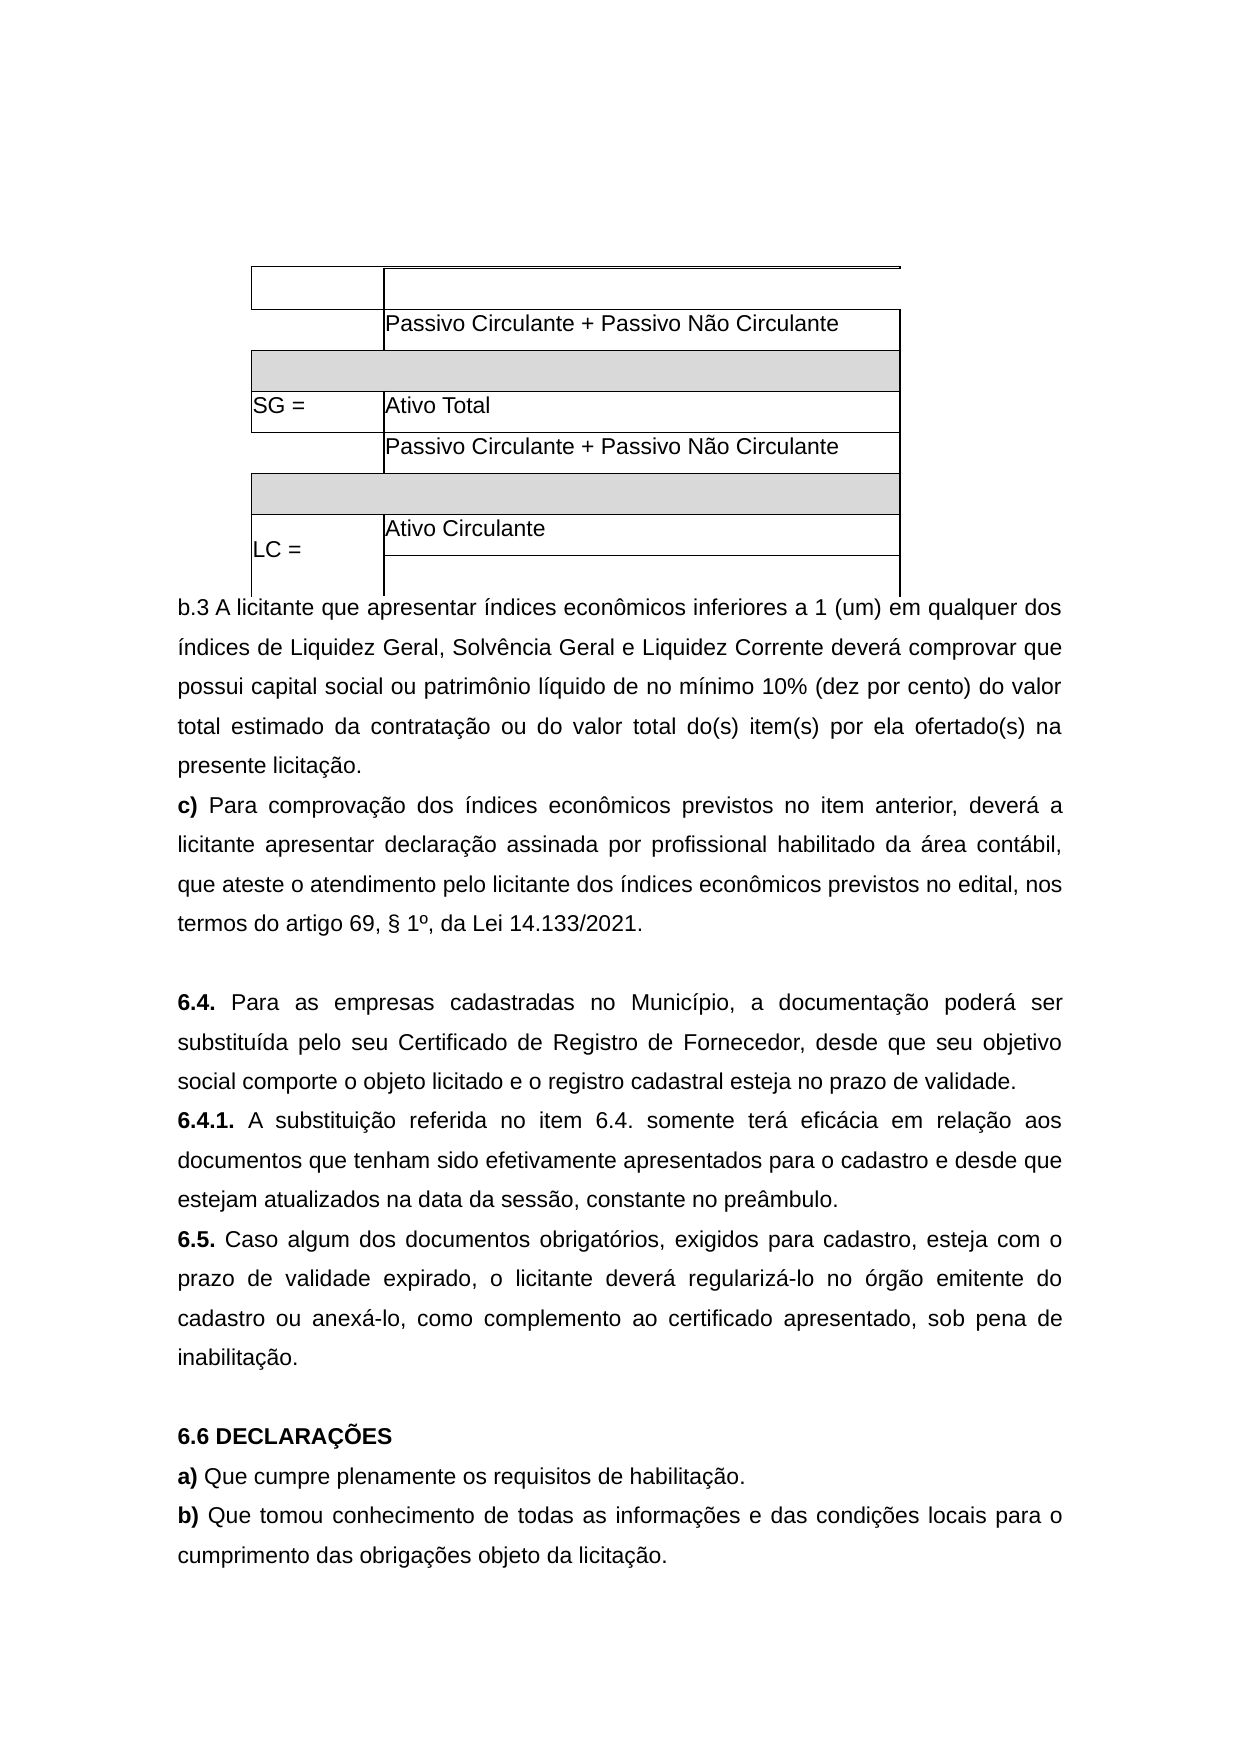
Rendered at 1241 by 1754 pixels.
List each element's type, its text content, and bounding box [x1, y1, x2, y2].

table_cell Passivo Circulante + Passivo Não Circulante [385, 310, 899, 349]
table_cell Ativo Circulante [385, 515, 899, 555]
text 6.4.1. A substituição referida no item 6.4. somente terá eficácia em relação aos documentos que tenham sido efetivamente apresentados para o cadastro e desde que estejam atualizados na data da sessão, constante no preâmbulo. [177, 1107, 1063, 1213]
text b.3 A licitante que apresentar índices econômicos inferiores a 1 (um) em qualquer dos índices de Liquidez Geral, Solvência Geral e Liquidez Corrente deverá comprovar que possui capital social ou patrimônio líquido de no mínimo 10% (dez por cento) do valor total estimado da contratação ou do valor total do(s) item(s) por ela ofertado(s) na presente licitação. [177, 594, 1063, 778]
text 6.6 DECLARAÇÕES [177, 1423, 1063, 1449]
text b) Que tomou conhecimento de todas as informações e das condições locais para o cumprimento das obrigações objeto da licitação. [177, 1502, 1063, 1568]
table_cell SG = [252, 392, 383, 432]
text a) Que cumpre plenamente os requisitos de habilitação. [177, 1463, 1063, 1489]
table_cell LC = [252, 515, 383, 556]
table_cell [252, 351, 899, 391]
table_cell [252, 474, 899, 514]
table_header LG = [252, 267, 384, 308]
table_cell Ativo Total [385, 392, 899, 432]
text 6.4. Para as empresas cadastradas no Município, a documentação poderá ser substituída pelo seu Certificado de Registro de Fornecedor, desde que seu objetivo social comporte o objeto licitado e o registro cadastral esteja no prazo de validade. [177, 989, 1063, 1094]
text c) Para comprovação dos índices econômicos previstos no item anterior, deverá a licitante apresentar declaração assinada por profissional habilitado da área contábil, que ateste o atendimento pelo licitante dos índices econômicos previstos no edital, nos termos do artigo 69, § 1º, da Lei 14.133/2021. [177, 792, 1063, 936]
text 6.5. Caso algum dos documentos obrigatórios, exigidos para cadastro, esteja com o prazo de validade expirado, o licitante deverá regularizá-lo no órgão emitente do cadastro ou anexá-lo, como complemento ao certificado apresentado, sob pena de inabilitação. [177, 1226, 1063, 1371]
table_cell Passivo Circulante + Passivo Não Circulante [385, 433, 899, 473]
